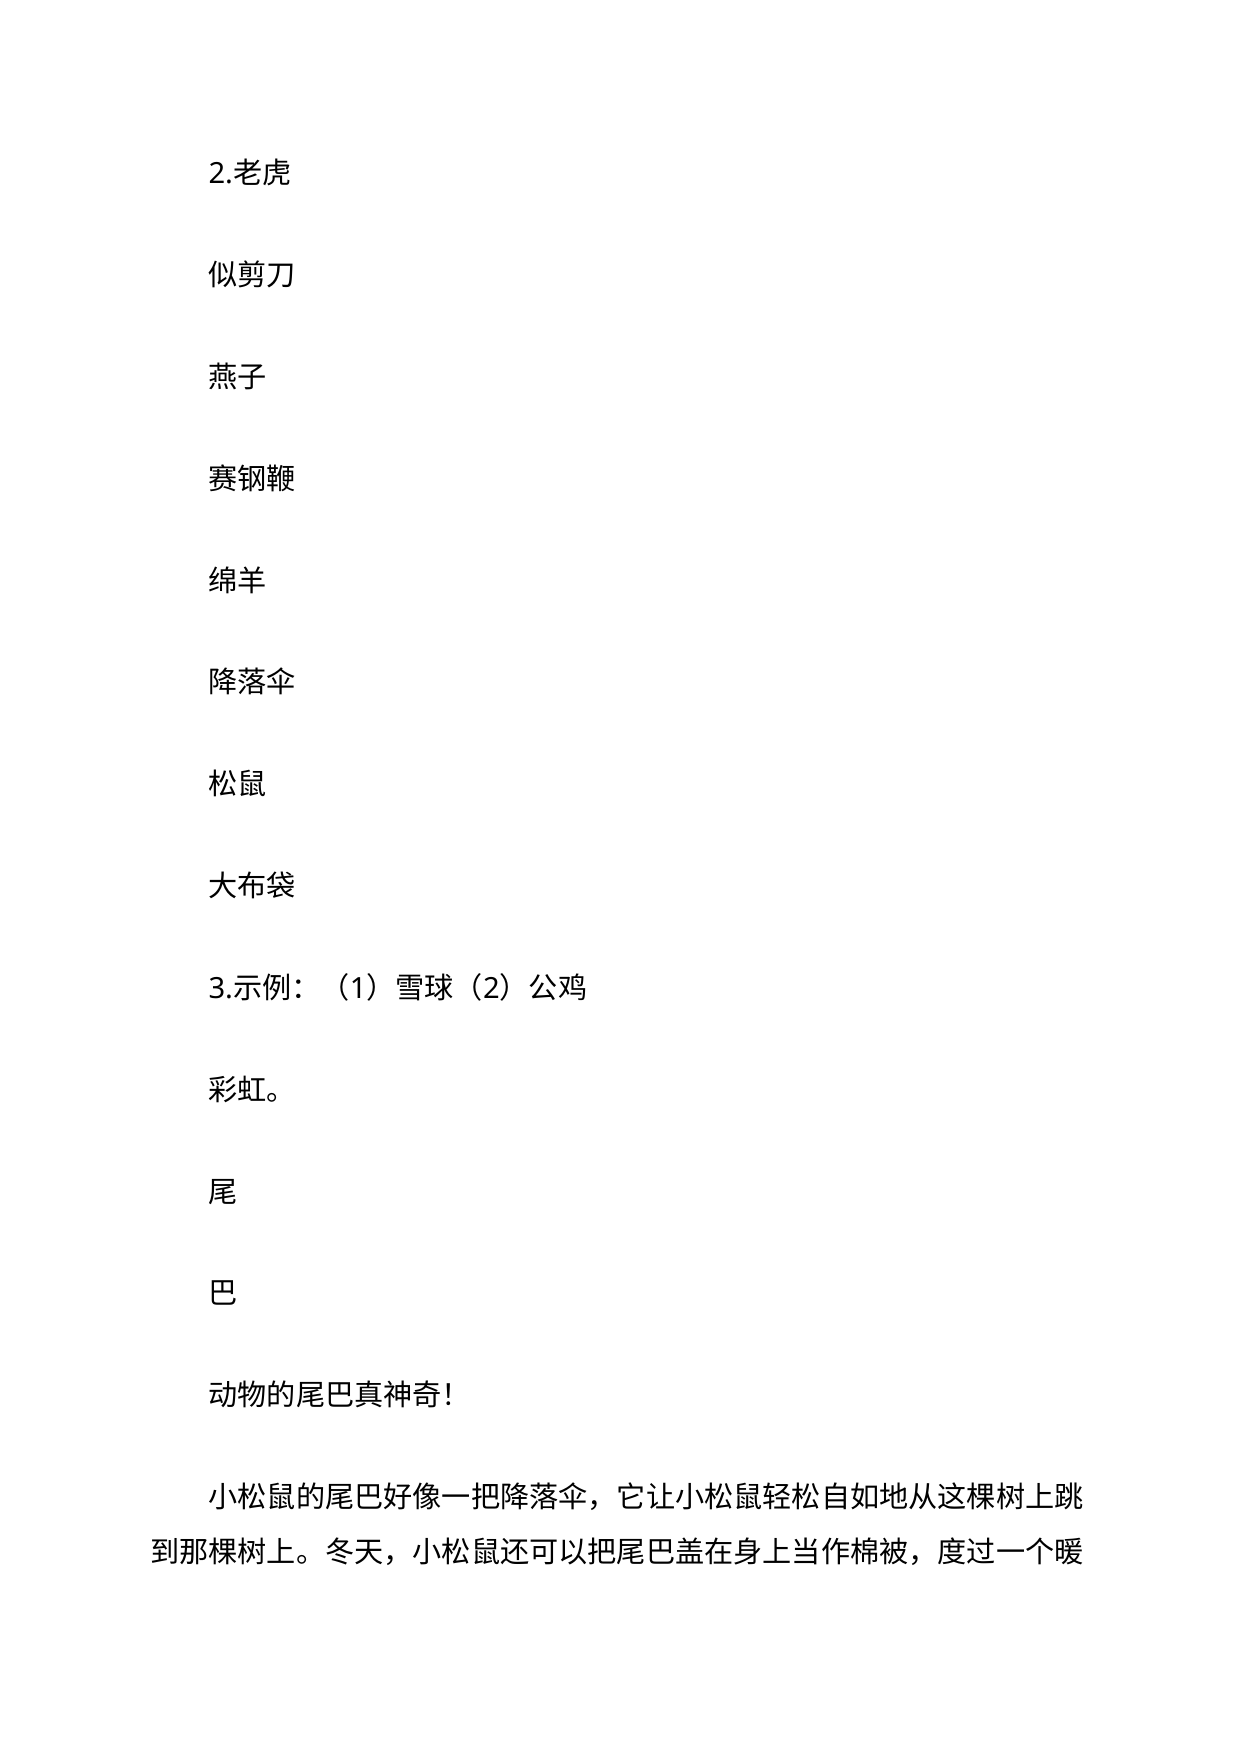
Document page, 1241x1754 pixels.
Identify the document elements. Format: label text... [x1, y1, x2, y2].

text 动物的尾巴真神奇！ [150, 1372, 1090, 1414]
text 彩虹。 [150, 1066, 1090, 1109]
text 降落伞 [150, 659, 1090, 701]
text 燕子 [150, 354, 1090, 396]
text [150, 1473, 1090, 1571]
text 2.老虎 [150, 150, 1090, 192]
text 松鼠 [150, 761, 1090, 803]
text 赛钢鞭 [150, 456, 1090, 498]
text 尾 [150, 1168, 1090, 1210]
text 大布袋 [150, 863, 1090, 905]
text 3.示例：（1）雪球（2）公鸡 [150, 964, 1090, 1007]
text 巴 [150, 1270, 1090, 1312]
text 绵羊 [150, 557, 1090, 599]
text 似剪刀 [150, 252, 1090, 294]
